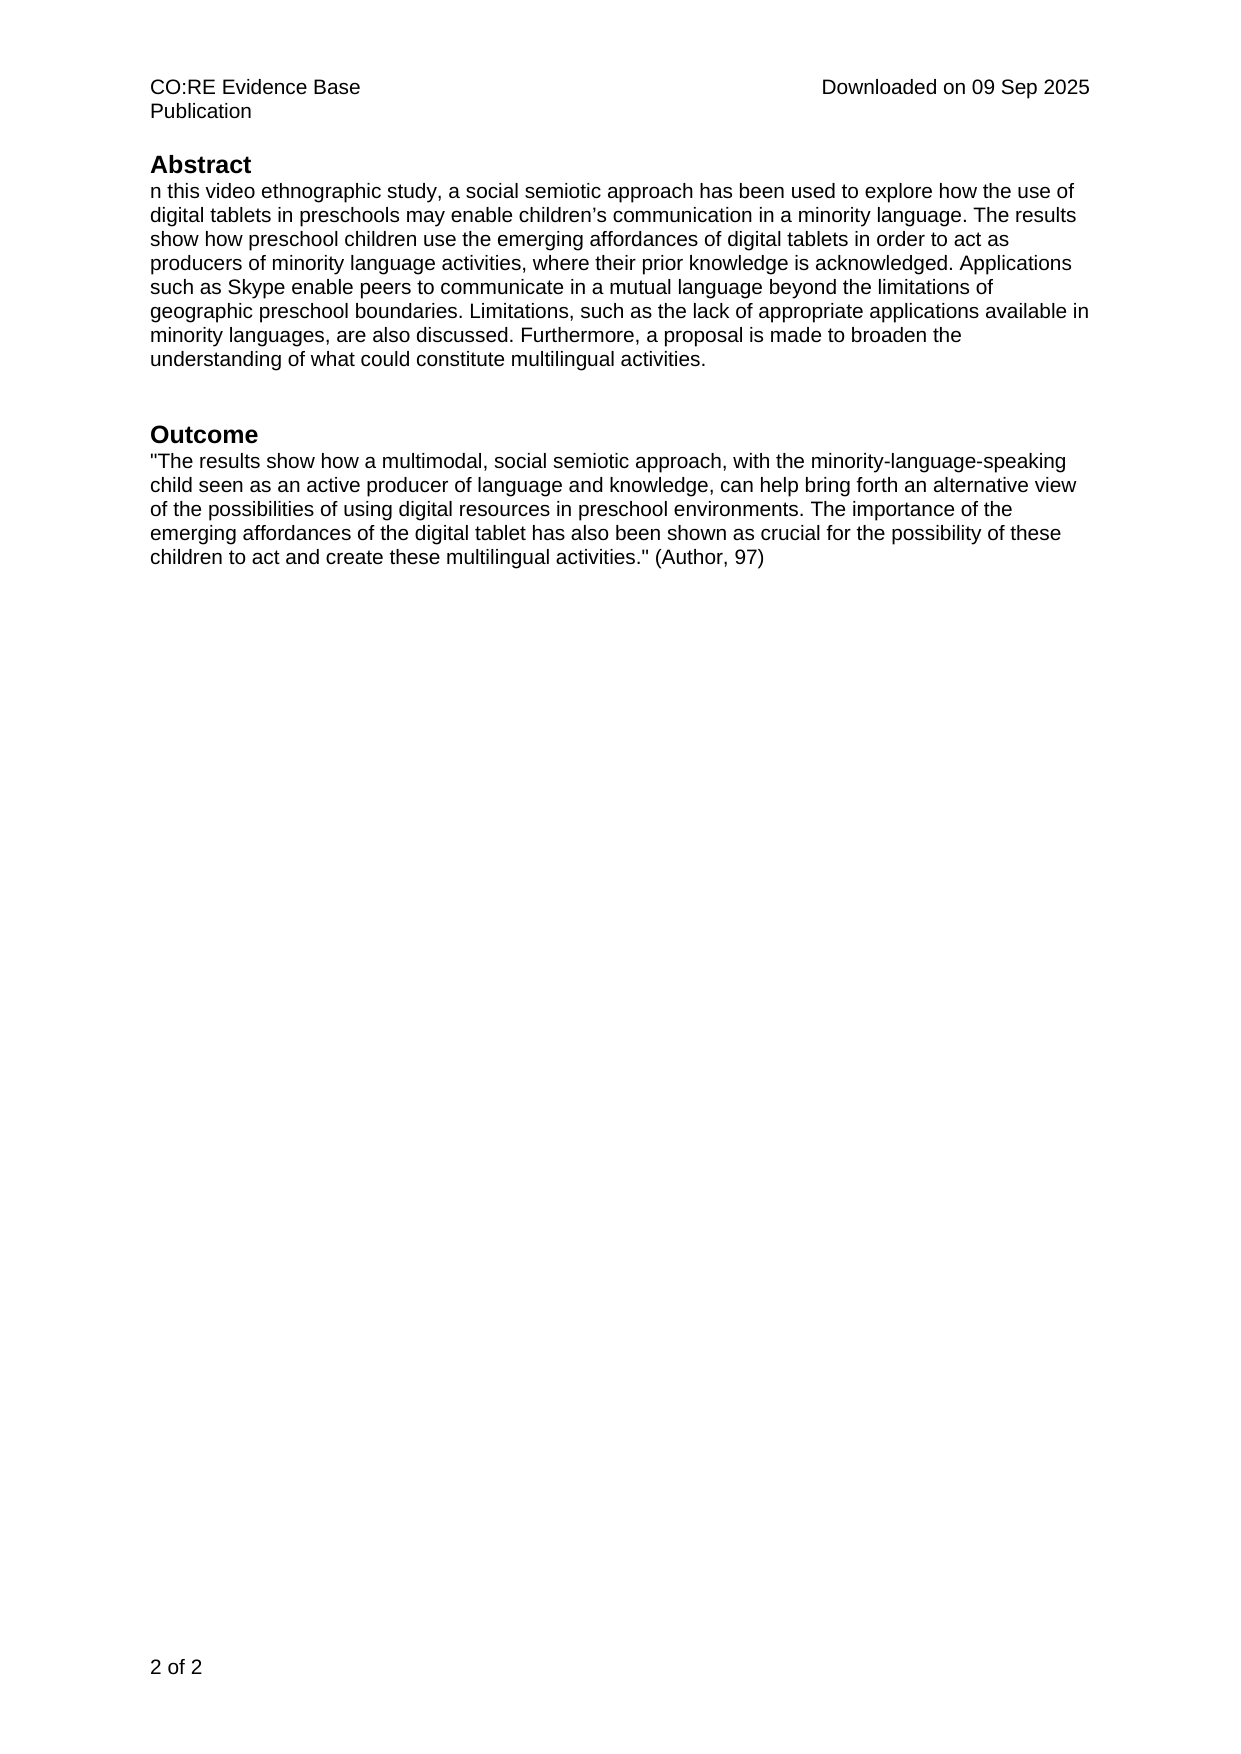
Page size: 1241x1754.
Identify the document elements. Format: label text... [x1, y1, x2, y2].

subtitle Abstract [150, 150, 1090, 179]
text n this video ethnographic study, a social semiotic approach has been used to explore how the use of digital tablets in preschools may enable children’s communication in a minority language. The results show how preschool children use the emerging affordances of digital tablets in order to act as producers of minority language activities, where their prior knowledge is acknowledged. Applications such as Skype enable peers to communicate in a mutual language beyond the limitations of geographic preschool boundaries. Limitations, such as the lack of appropriate applications available in minority languages, are also discussed. Furthermore, a proposal is made to broaden the understanding of what could constitute multilingual activities. [150, 179, 1090, 370]
subtitle Outcome [150, 420, 1090, 449]
text "The results show how a multimodal, social semiotic approach, with the minority-language-speaking child seen as an active producer of language and knowledge, can help bring forth an alternative view of the possibilities of using digital resources in preschool environments. The importance of the emerging affordances of the digital tablet has also been shown as crucial for the possibility of these children to act and create these multilingual activities." (Author, 97) [150, 449, 1090, 569]
